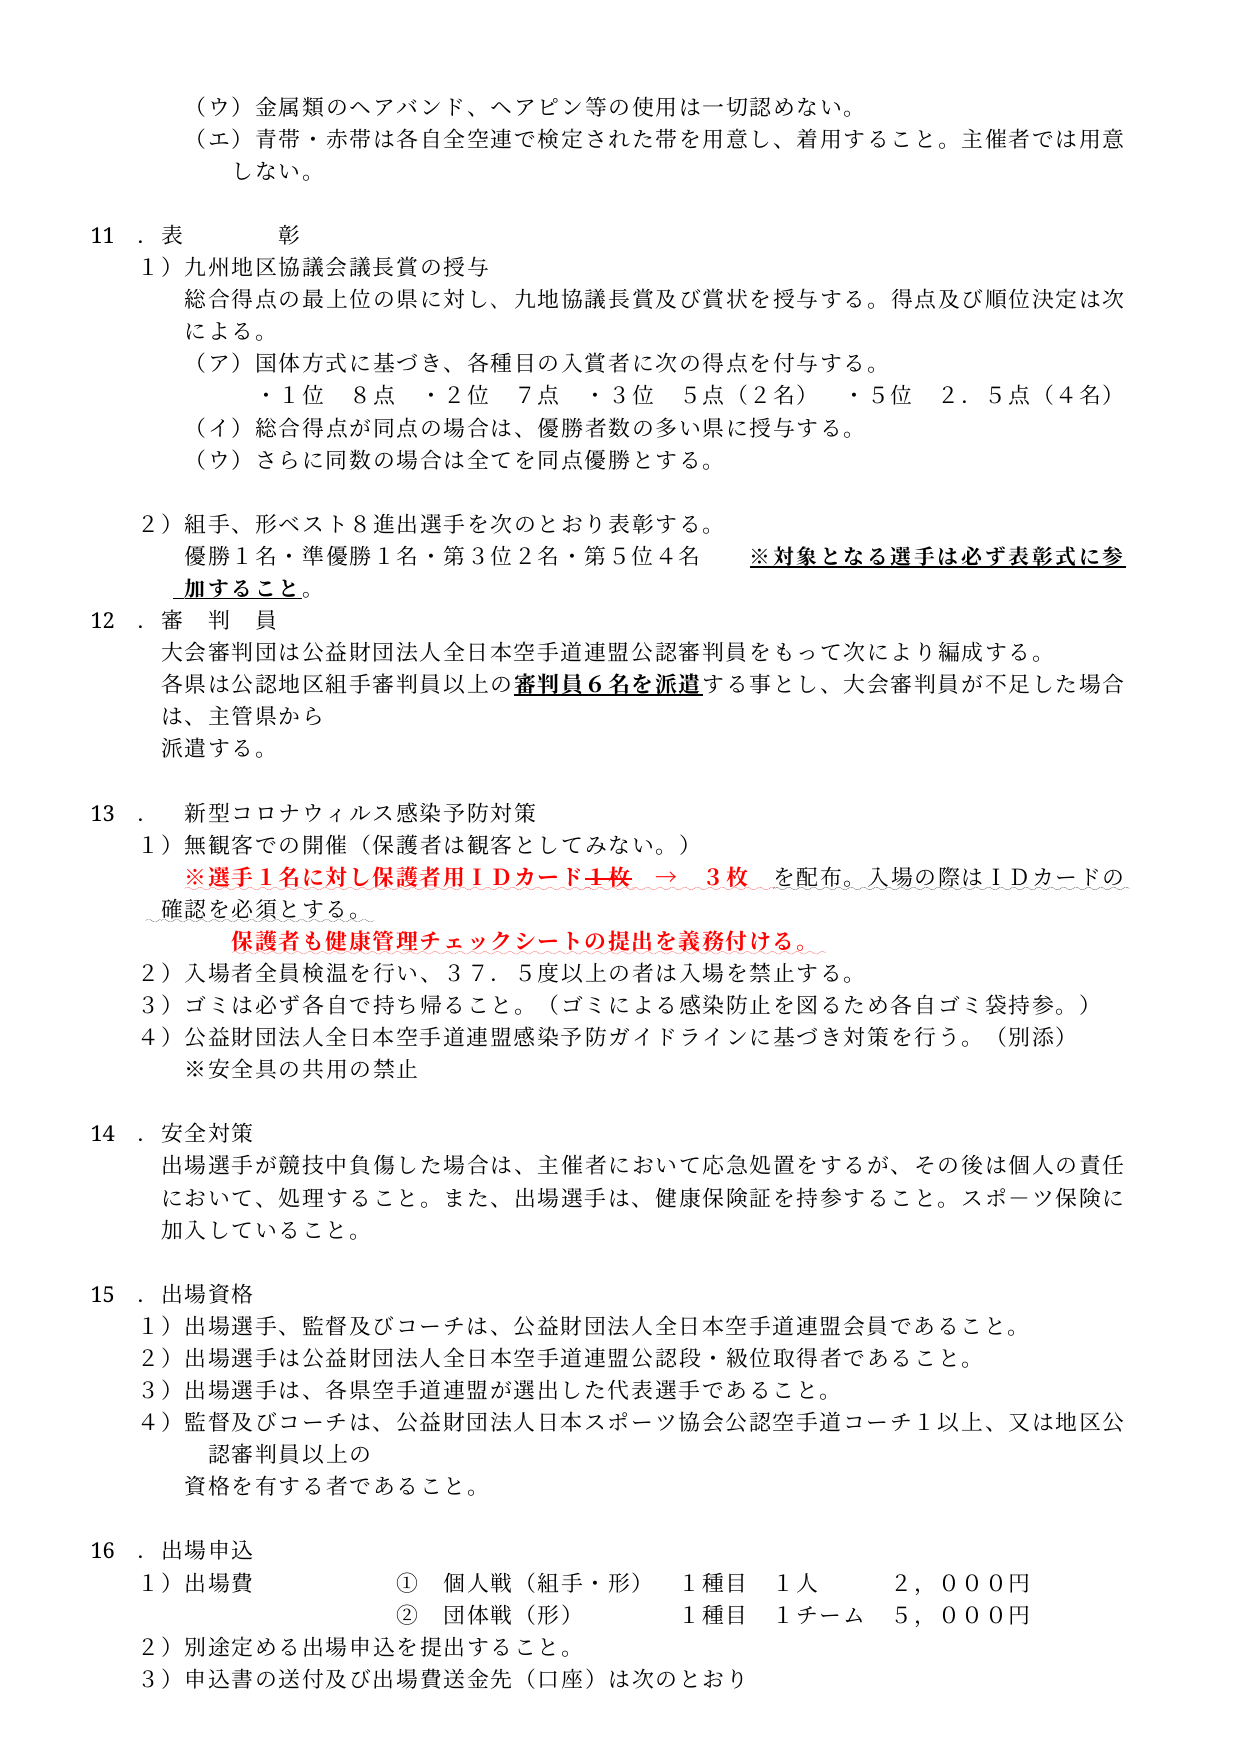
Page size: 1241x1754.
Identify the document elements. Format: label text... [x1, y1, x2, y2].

text ３）ゴミは必ず各自で持ち帰ること。（ゴミによる感染防止を図るため各自ゴミ袋持参。） [90, 988, 1148, 1020]
text ※選手１名に対し保護者用ＩＤカード１枚 → ３枚 を配布。入場の際はＩＤカードの確認を必須とする。 [90, 860, 1148, 924]
text 優勝１名・準優勝１名・第３位２名・第５位４名 ※対象となる選手は必ず表彰式に参加すること。 [90, 539, 1148, 603]
text 16．出場申込 [90, 1533, 1076, 1566]
text ② 団体戦（形） １種目 １チーム ５，０００円 [90, 1598, 1150, 1630]
text 大会審判団は公益財団法人全日本空手道連盟公認審判員をもって次により編成する。 [90, 635, 1148, 667]
text ２）組手、形ベスト８進出選手を次のとおり表彰する。 [90, 507, 1148, 539]
text ４）監督及びコーチは、公益財団法人日本スポーツ協会公認空手道コーチ１以上、又は地区公認審判員以上の [90, 1405, 1148, 1469]
text 総合得点の最上位の県に対し､九地協議長賞及び賞状を授与する。得点及び順位決定は次による。 [90, 282, 1148, 346]
text 各県は公認地区組手審判員以上の審判員６名を派遣する事とし、大会審判員が不足した場合は、主管県から [90, 667, 1148, 731]
text 出場選手が競技中負傷した場合は、主催者において応急処置をするが、その後は個人の責任において、処理すること。また、出場選手は、健康保険証を持参すること。スポ－ツ保険に加入していること。 [90, 1148, 1137, 1245]
text （イ）総合得点が同点の場合は、優勝者数の多い県に授与する。 [90, 411, 1148, 443]
text 派遣する。 [131, 731, 1148, 763]
text ３）出場選手は、各県空手道連盟が選出した代表選手であること。 [90, 1373, 1076, 1405]
text １）出場選手、監督及びコーチは、公益財団法人全日本空手道連盟会員であること。 [90, 1309, 1076, 1341]
text 資格を有する者であること。 [172, 1469, 1148, 1501]
text 13． 新型コロナウィルス感染予防対策 [90, 796, 1148, 828]
text 11．表 彰 [90, 218, 1148, 250]
text （ウ）さらに同数の場合は全てを同点優勝とする。 [90, 443, 1148, 475]
text 12．審 判 員 [90, 603, 1148, 635]
text ３）申込書の送付及び出場費送金先（口座）は次のとおり [90, 1662, 1150, 1694]
text 14．安全対策 [90, 1116, 1148, 1148]
text ４）公益財団法人全日本空手道連盟感染予防ガイドラインに基づき対策を行う。（別添） [90, 1020, 1148, 1052]
text （ア）国体方式に基づき、各種目の入賞者に次の得点を付与する。 [90, 346, 1148, 378]
text （エ）青帯・赤帯は各自全空連で検定された帯を用意し、着用すること。主催者では用意しない。 [90, 122, 1148, 186]
text 保護者も健康管理チェックシートの提出を義務付ける。 [90, 924, 1148, 956]
text 15．出場資格 [90, 1277, 1076, 1309]
text １）無観客での開催（保護者は観客としてみない。） [90, 828, 1148, 860]
text ※安全具の共用の禁止 [90, 1052, 1148, 1084]
text （ウ）金属類のヘアバンド、ヘアピン等の使用は一切認めない。 [90, 90, 1148, 122]
text ・１位 ８点 ・２位 ７点 ・３位 ５点（２名） ・５位 ２．５点（４名） [90, 378, 1148, 411]
text ２）入場者全員検温を行い、３７．５度以上の者は入場を禁止する。 [90, 956, 1148, 988]
text １）出場費 ① 個人戦（組手・形） １種目 １人 ２，０００円 [90, 1566, 1119, 1598]
text ２）出場選手は公益財団法人全日本空手道連盟公認段・級位取得者であること。 [90, 1341, 1076, 1373]
text ２）別途定める出場申込を提出すること。 [90, 1630, 1150, 1662]
text １）九州地区協議会議長賞の授与 [90, 250, 1148, 282]
